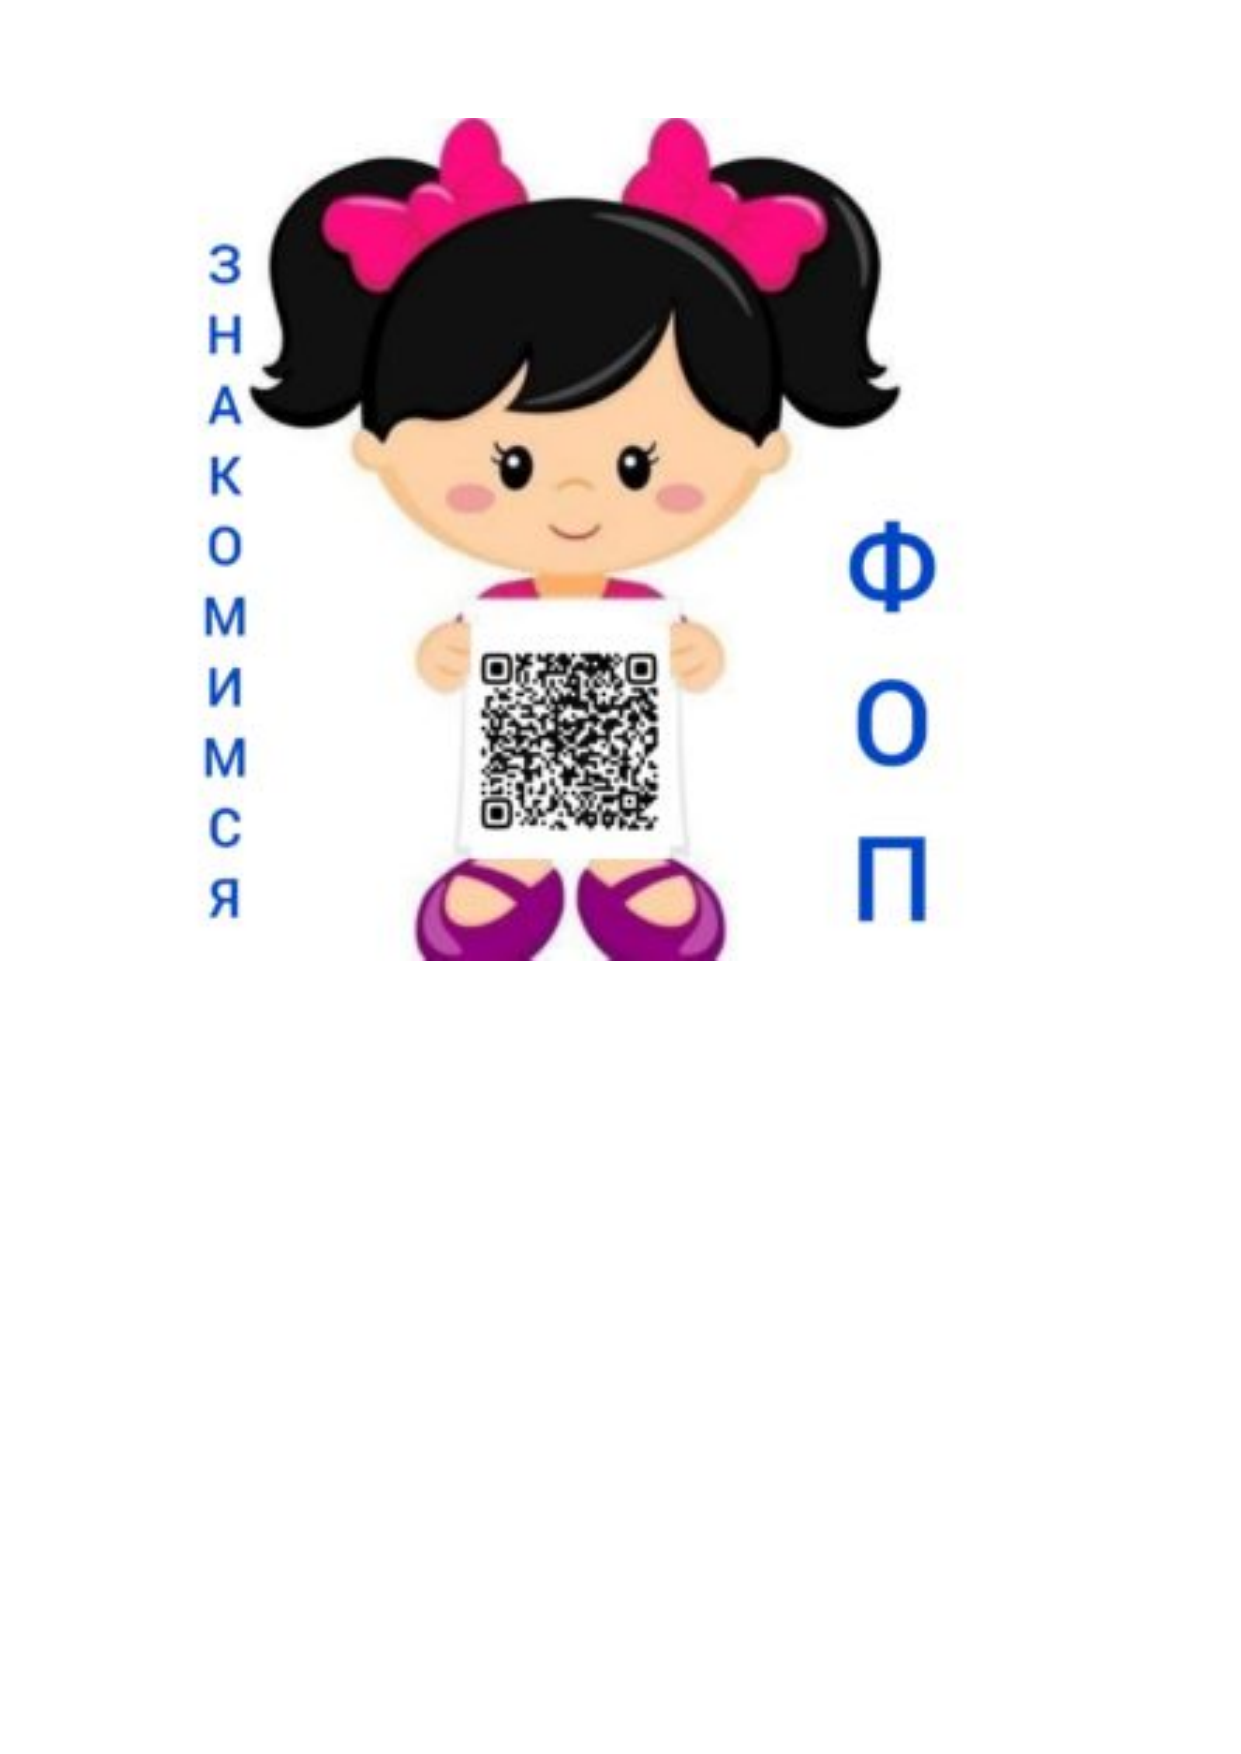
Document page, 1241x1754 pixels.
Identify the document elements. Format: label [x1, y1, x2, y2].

picture [154, 118, 997, 961]
